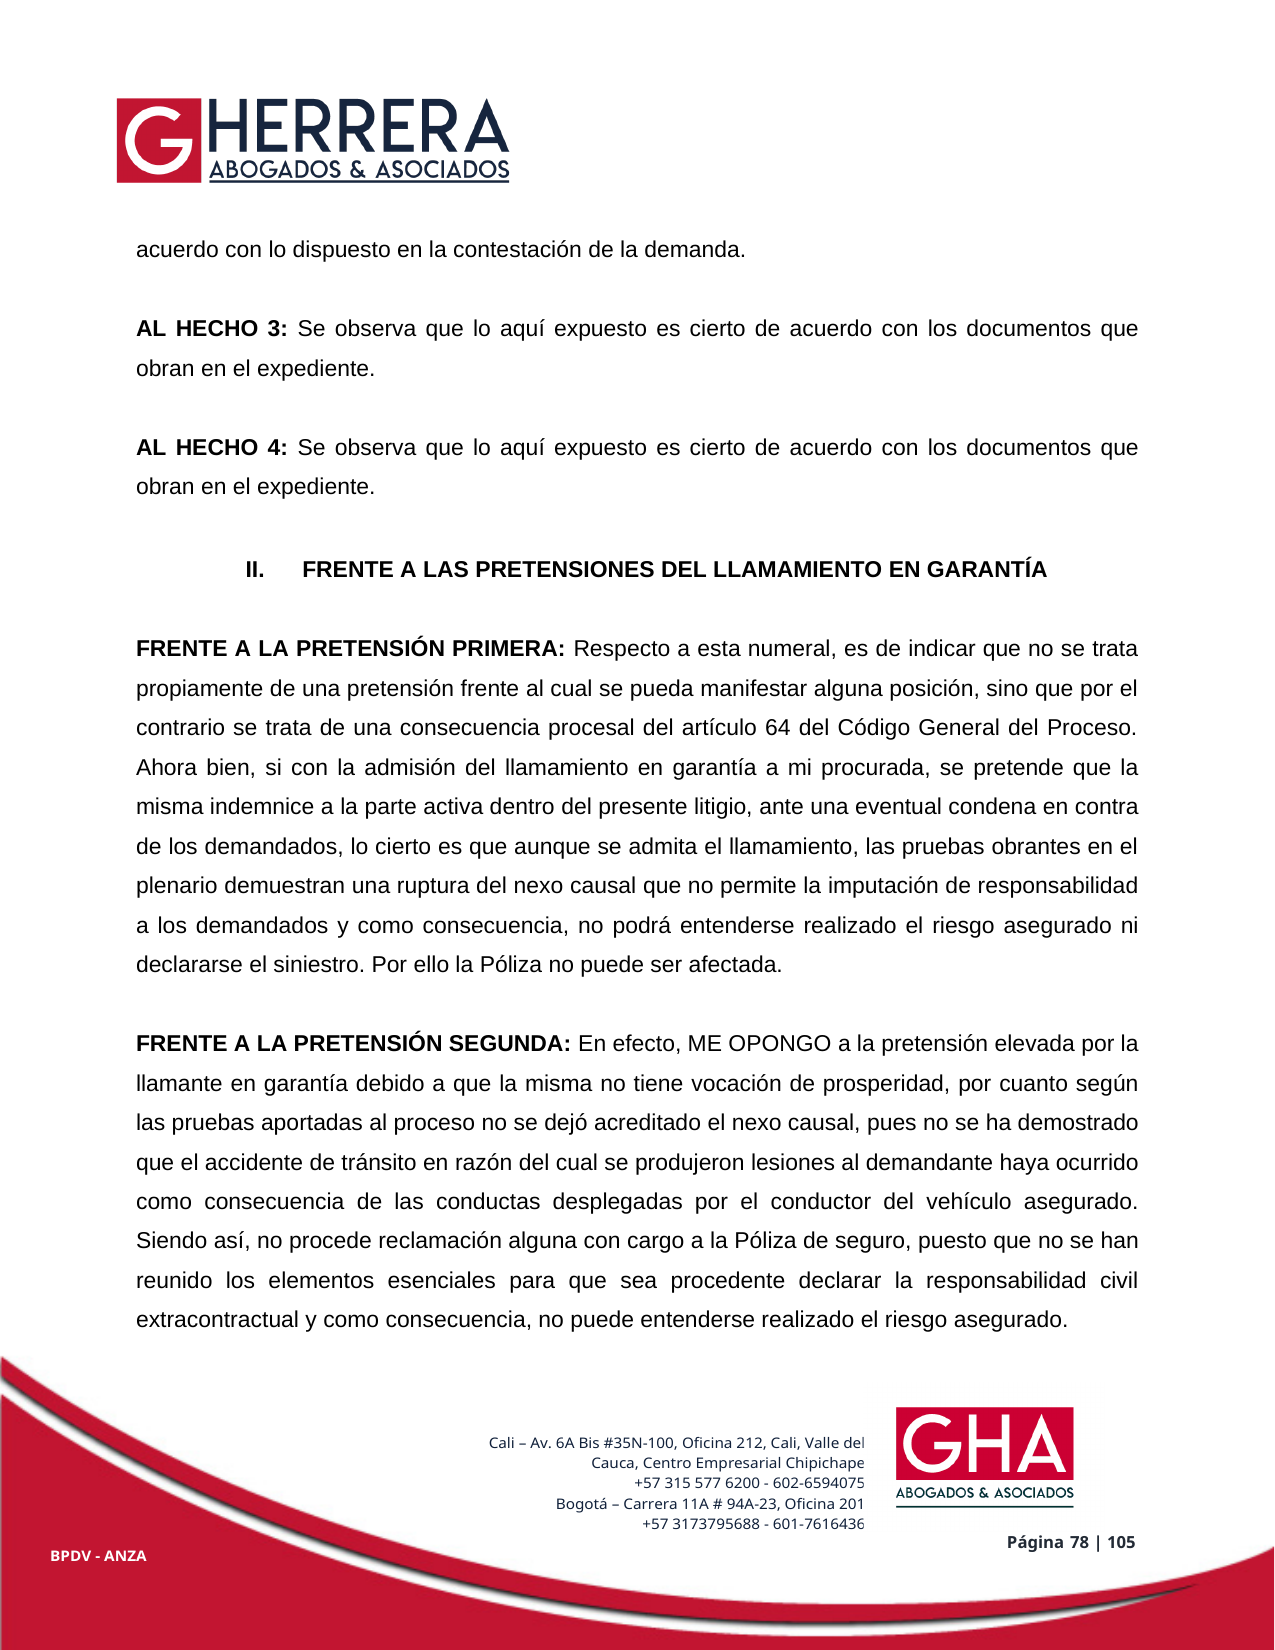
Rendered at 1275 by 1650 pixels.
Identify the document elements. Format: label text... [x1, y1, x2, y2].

text AL HECHO 4: Se observa que lo aquí expuesto es cierto de acuerdo con los documentos que obran en el expediente. [136, 434, 1139, 499]
text AL HECHO 3: Se observa que lo aquí expuesto es cierto de acuerdo con los documentos que obran en el expediente. [136, 315, 1139, 381]
picture [0, 1343, 1275, 1650]
text FRENTE A LA PRETENSIÓN PRIMERA: Respecto a esta numeral, es de indicar que no se trata propiamente de una pretensión frente al cual se pueda manifestar alguna posición, sino que por el contrario se trata de una consecuencia procesal del artículo 64 del Código General del Proceso. Ahora bien, si con la admisión del llamamiento en garantía a mi procurada, se pretende que la misma indemnice a la parte activa dentro del presente litigio, ante una eventual condena en contra de los demandados, lo cierto es que aunque se admita el llamamiento, las pruebas obrantes en el plenario demuestran una ruptura del nexo causal que no permite la imputación de responsabilidad a los demandados y como consecuencia, no podrá entenderse realizado el riesgo asegurado ni declararse el siniestro. Por ello la Póliza no puede ser afectada. [136, 635, 1139, 977]
subtitle FRENTE A LAS PRETENSIONES DEL LLAMAMIENTO EN GARANTÍA [173, 556, 1139, 583]
text FRENTE A LA PRETENSIÓN SEGUNDA: En efecto, ME OPONGO a la pretensión elevada por la llamante en garantía debido a que la misma no tiene vocación de prosperidad, por cuanto según las pruebas aportadas al proceso no se dejó acreditado el nexo causal, pues no se ha demostrado que el accidente de tránsito en razón del cual se produjeron lesiones al demandante haya ocurrido como consecuencia de las conductas desplegadas por el conductor del vehículo asegurado. Siendo así, no procede reclamación alguna con cargo a la Póliza de seguro, puesto que no se han reunido los elementos esenciales para que sea procedente declarar la responsabilidad civil extracontractual y como consecuencia, no puede entenderse realizado el riesgo asegurado. [136, 1030, 1139, 1333]
picture [96, 75, 529, 206]
